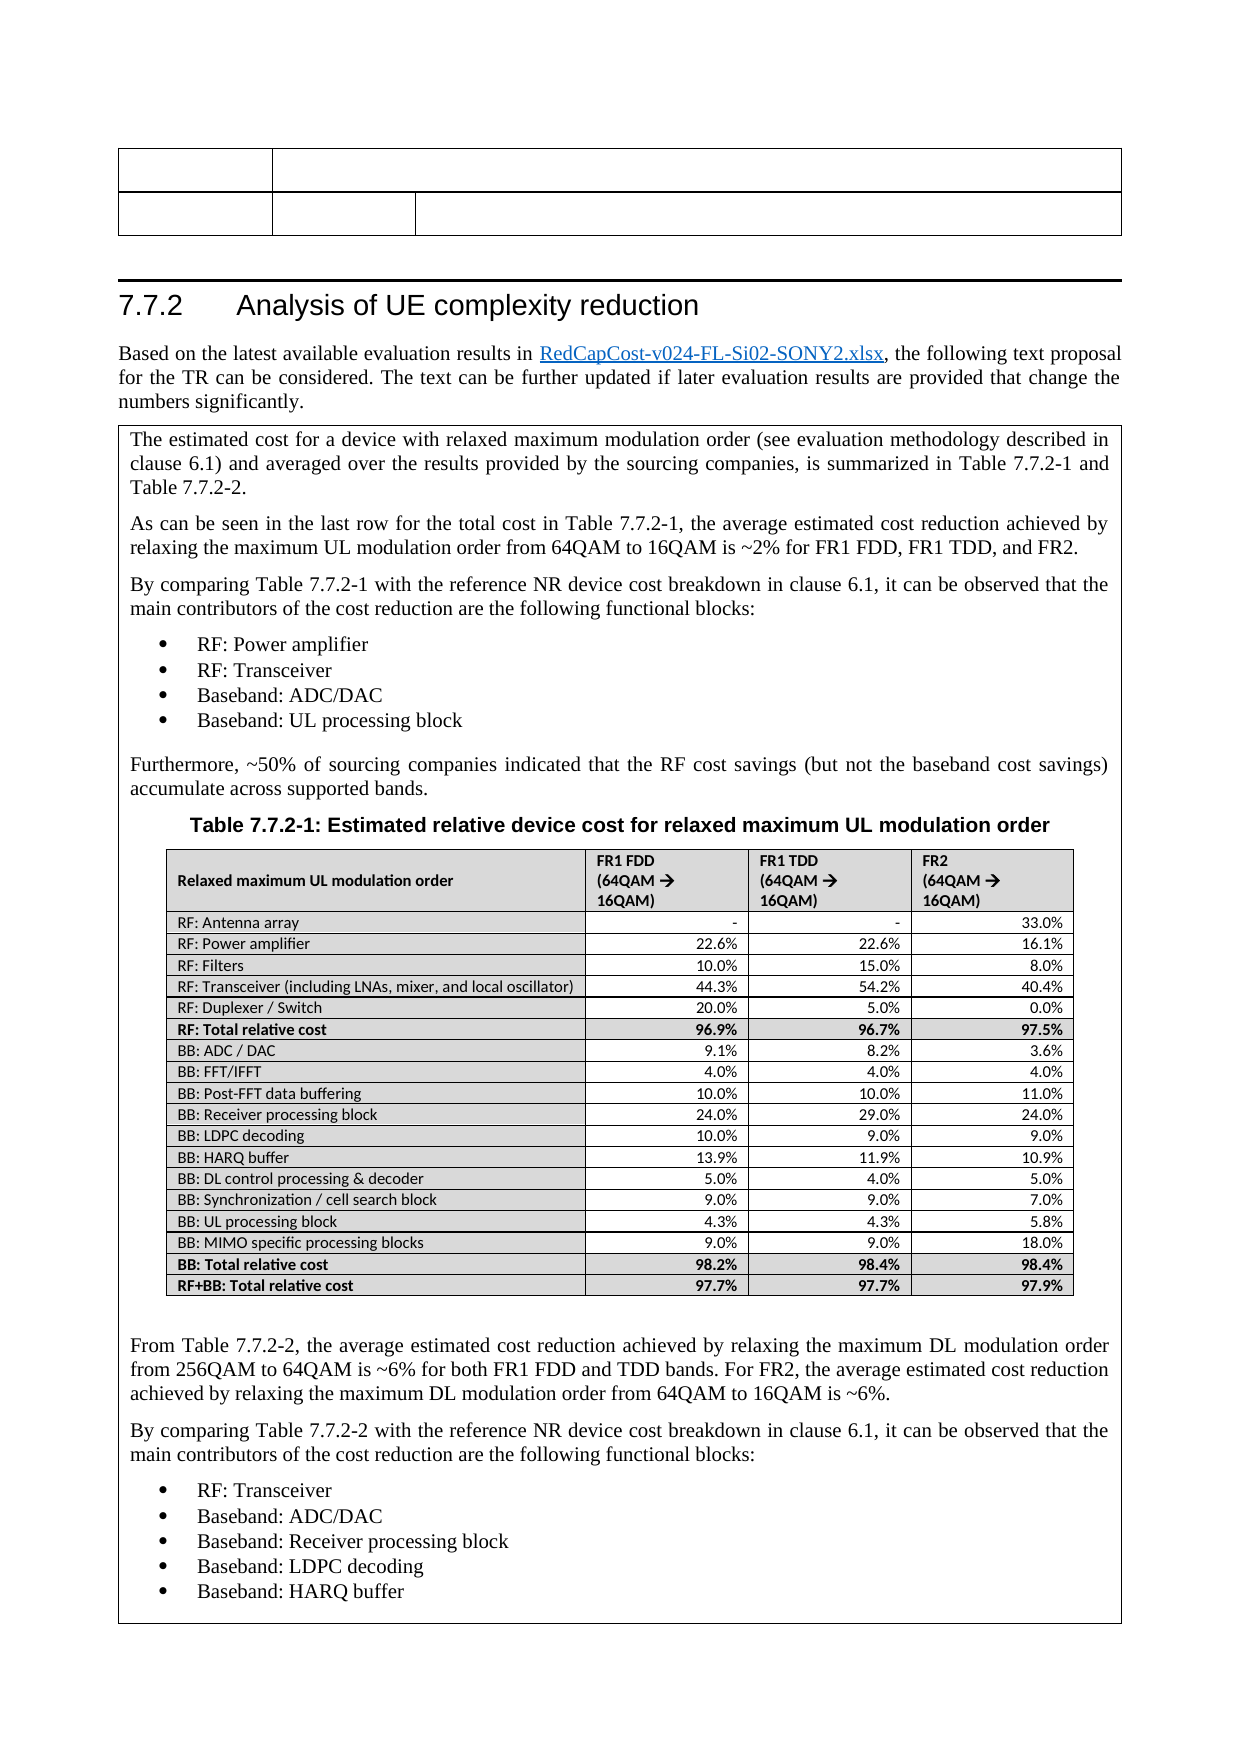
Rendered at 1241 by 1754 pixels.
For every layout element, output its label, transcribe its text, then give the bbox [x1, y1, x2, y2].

subtitle 7.7.2 Analysis of UE complexity reduction [118, 282, 1122, 322]
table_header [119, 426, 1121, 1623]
text Based on the latest available evaluation results in RedCapCost-v024-FL-Si02-SONY2.xlsx, the following text proposal for the TR can be considered. The text can be further updated if later evaluation results are provided that change the numbers significantly. [118, 341, 1122, 413]
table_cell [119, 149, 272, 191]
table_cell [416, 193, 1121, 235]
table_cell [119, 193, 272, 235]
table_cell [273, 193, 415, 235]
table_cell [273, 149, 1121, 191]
